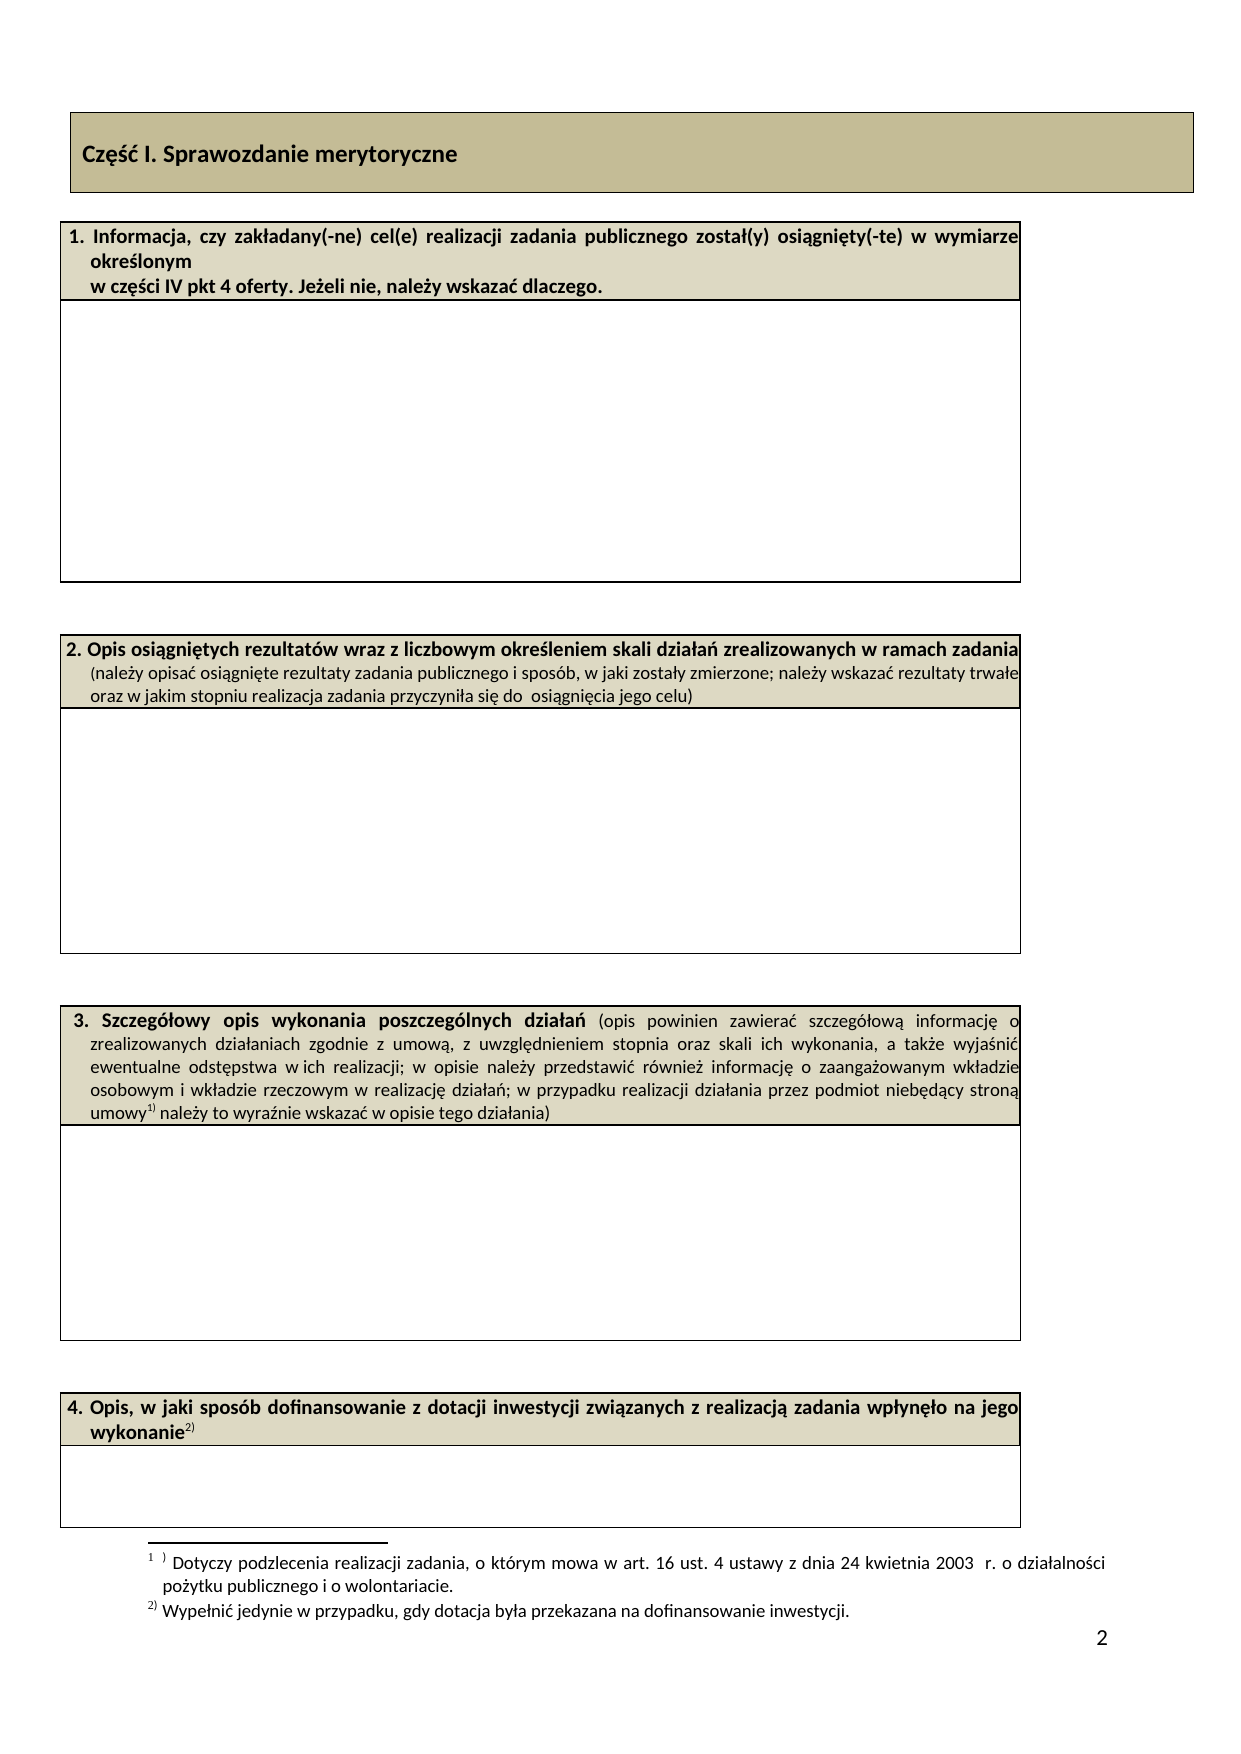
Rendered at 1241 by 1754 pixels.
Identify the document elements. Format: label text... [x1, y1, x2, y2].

table_header 1. Informacja, czy zakładany(-ne) cel(e) realizacji zadania publicznego został(y) osiągnięty(-te) w wymiarze określonym w części IV pkt 4 oferty. Jeżeli nie, należy wskazać dlaczego. [61, 223, 1019, 299]
table_header Część I. Sprawozdanie merytoryczne [71, 113, 1193, 192]
table_cell [61, 1126, 1020, 1339]
table_header 3. Szczegółowy opis wykonania poszczególnych działań (opis powinien zawierać szczegółową informację o zrealizowanych działaniach zgodnie z umową, z uwzględnieniem stopnia oraz skali ich wykonania, a także wyjaśnić ewentualne odstępstwa w ich realizacji; w opisie należy przedstawić również informację o zaangażowanym wkładzie osobowym i wkładzie rzeczowym w realizację działań; w przypadku realizacji działania przez podmiot niebędący stroną umowy) należy to wyraźnie wskazać w opisie tego działania) [61, 1007, 1019, 1124]
table_header 4. Opis, w jaki sposób dofinansowanie z dotacji inwestycji związanych z realizacją zadania wpłynęło na jego wykonanie) [61, 1394, 1019, 1445]
table_header 2. Opis osiągniętych rezultatów wraz z liczbowym określeniem skali działań zrealizowanych w ramach zadania (należy opisać osiągnięte rezultaty zadania publicznego i sposób, w jaki zostały zmierzone; należy wskazać rezultaty trwałe oraz w jakim stopniu realizacja zadania przyczyniła się do osiągnięcia jego celu) [61, 636, 1019, 707]
table_cell [61, 301, 1020, 581]
table_cell [61, 709, 1020, 953]
table_cell [61, 1446, 1020, 1527]
